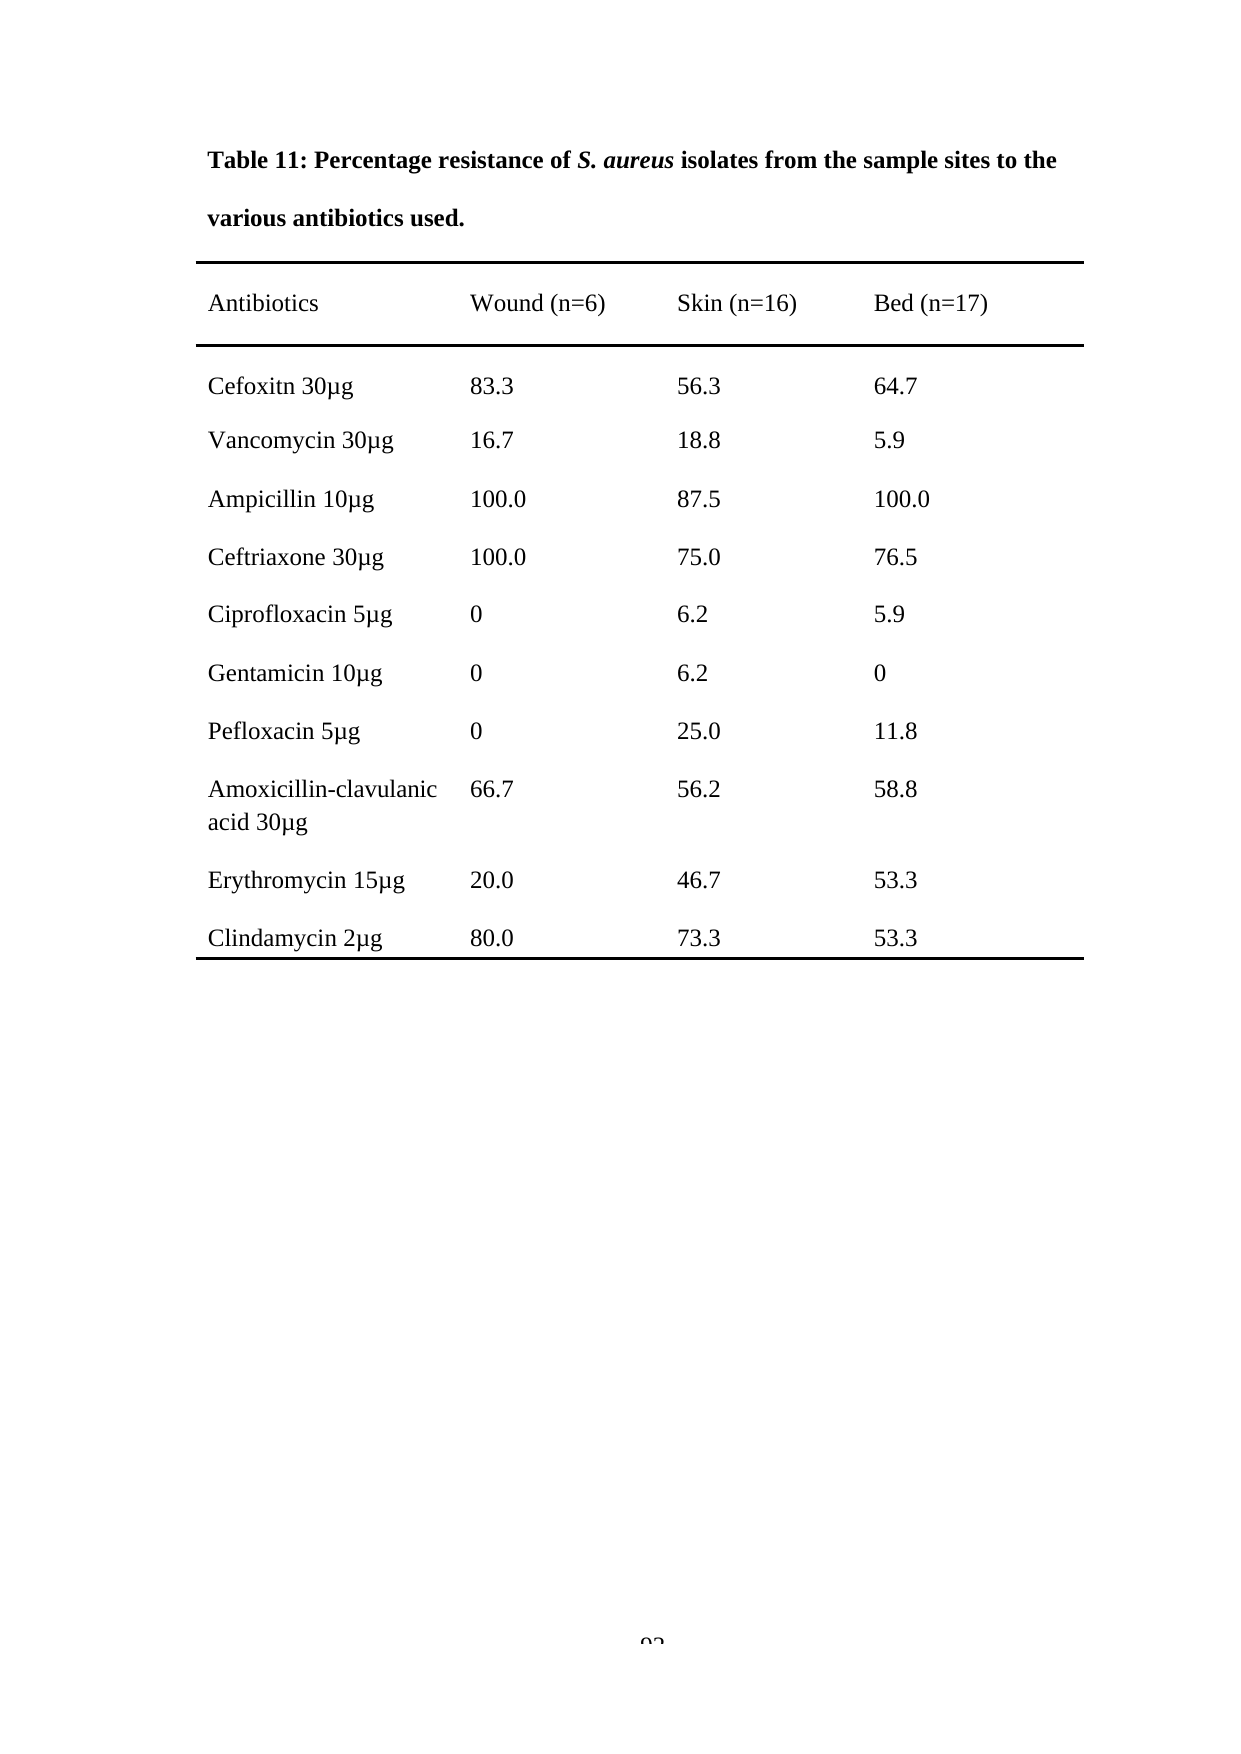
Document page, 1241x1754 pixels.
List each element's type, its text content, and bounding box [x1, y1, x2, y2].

table_cell 76.5 [835, 528, 1084, 586]
table_cell 66.7 [455, 760, 641, 851]
subtitle Table 11: Percentage resistance of S. aureus isolates from the sample sites to the various antibiotics used. [207, 145, 1059, 231]
table_cell 0 [835, 644, 1084, 702]
table_cell 25.0 [641, 702, 835, 760]
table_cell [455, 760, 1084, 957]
table_cell 100.0 [455, 470, 641, 527]
table_cell Ceftriaxone 30µg [196, 528, 454, 586]
table_cell Ampicillin 10µg [196, 470, 454, 527]
table_cell 0 [455, 702, 641, 760]
table_cell Gentamicin 10µg [196, 644, 454, 702]
table_cell Vancomycin 30µg [196, 412, 454, 469]
table_cell 0 [455, 644, 641, 702]
table_cell 56.3 [641, 347, 835, 412]
table_cell 16.7 [455, 412, 641, 469]
table_cell 100.0 [835, 470, 1084, 527]
table_cell Amoxicillin-clavulanic acid 30µg [196, 760, 454, 851]
table_cell Cefoxitn 30µg [196, 347, 454, 412]
table_header Bed (n=17) [835, 264, 1084, 343]
table_cell Ciprofloxacin 5µg [196, 586, 454, 643]
table_cell Pefloxacin 5µg [196, 702, 454, 760]
table_cell 87.5 [641, 470, 835, 527]
table_cell 100.0 [455, 528, 641, 586]
table_cell 18.8 [641, 412, 835, 469]
table_cell 6.2 [641, 586, 835, 643]
table_cell 83.3 [455, 347, 641, 412]
table_header Wound (n=6) [455, 264, 641, 343]
table_cell 64.7 [835, 347, 1084, 412]
table_cell 6.2 [641, 644, 835, 702]
table_header Antibiotics [196, 264, 454, 343]
table_cell 5.9 [835, 412, 1084, 469]
table_header Skin (n=16) [641, 264, 835, 343]
table_cell 0 [455, 586, 641, 643]
table_cell 5.9 [835, 586, 1084, 643]
table_cell 75.0 [641, 528, 835, 586]
table_cell 11.8 [835, 702, 1084, 760]
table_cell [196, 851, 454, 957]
